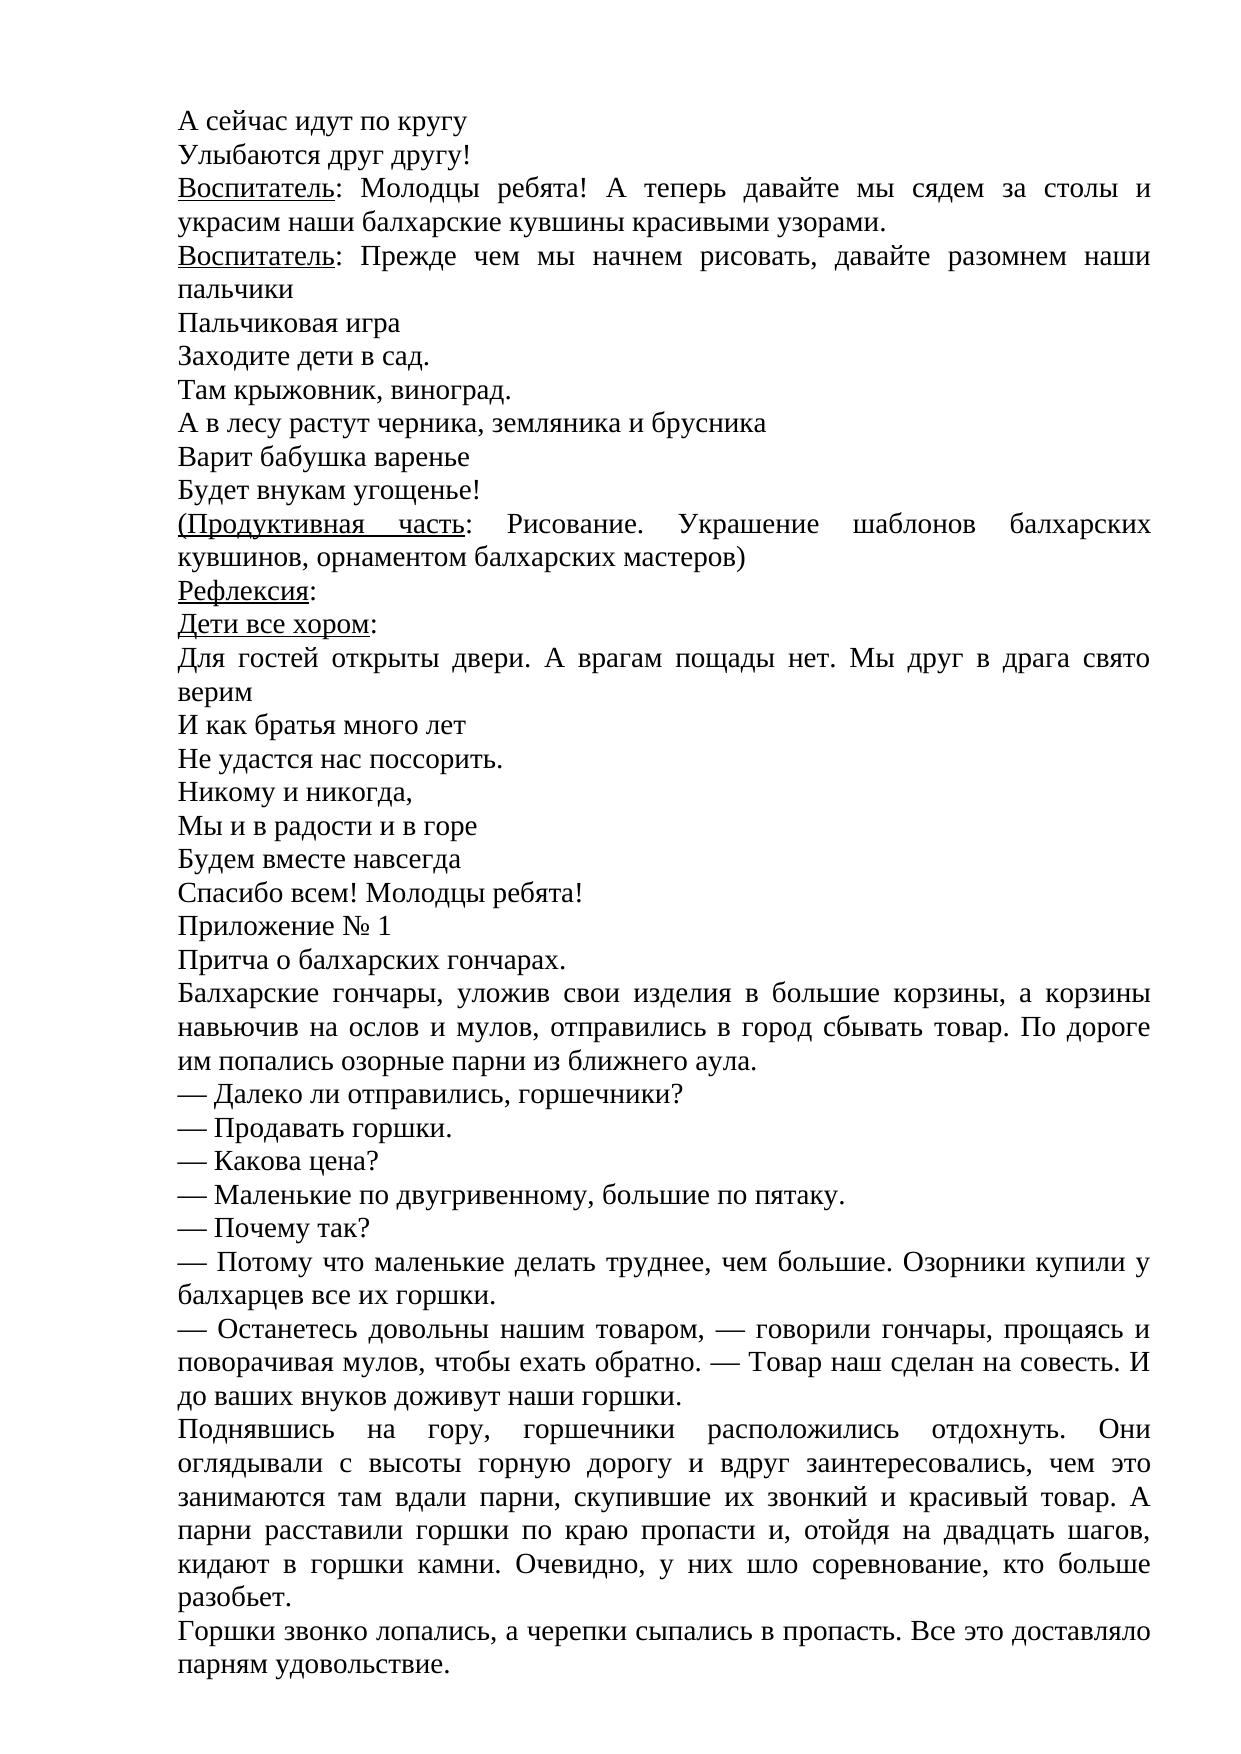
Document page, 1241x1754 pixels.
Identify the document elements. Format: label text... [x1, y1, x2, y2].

text Никому и никогда, [177, 774, 1152, 808]
text Пальчиковая игра [177, 305, 1152, 338]
text Варит бабушка варенье [177, 439, 1152, 472]
text А сейчас идут по кругу [177, 103, 1152, 137]
text — Продавать горшки. [177, 1110, 1152, 1143]
text Для гостей открыты двери. А врагам пощады нет. Мы друг в драга свято верим [177, 640, 1152, 707]
text Воспитатель: Молодцы ребята! А теперь давайте мы сядем за столы и украсим наши балхарские кувшины красивыми узорами. [177, 171, 1152, 238]
text Спасибо всем! Молодцы ребята! [177, 875, 1152, 908]
text Будем вместе навсегда [177, 841, 1152, 875]
text — Потому что маленькие делать труднее, чем большие. Озорники купили у балхарцев все их горшки. [177, 1244, 1152, 1311]
text Притча о балхарских гончарах. [177, 942, 1152, 976]
text Заходите дети в сад. [177, 338, 1152, 372]
text — Почему так? [177, 1210, 1152, 1244]
text Рефлексия: [177, 573, 1152, 607]
text Поднявшись на гору, горшечники расположились отдохнуть. Они оглядывали с высоты горную дорогу и вдруг заинтересовались, чем это занимаются там вдали парни, скупившие их звонкий и красивый товар. А парни расставили горшки по краю пропасти и, отойдя на двадцать шагов, кидают в горшки камни. Очевидно, у них шло соревнование, кто больше разобьет. [177, 1412, 1152, 1613]
text Приложение № 1 [177, 908, 1152, 942]
text И как братья много лет [177, 707, 1152, 741]
text Воспитатель: Прежде чем мы начнем рисовать, давайте разомнем наши пальчики [177, 238, 1152, 305]
text — Какова цена? [177, 1143, 1152, 1177]
text Будет внукам угощенье! [177, 472, 1152, 506]
text — Далеко ли отправились, горшечники? [177, 1076, 1152, 1110]
text — Маленькие по двугривенному, большие по пятаку. [177, 1177, 1152, 1210]
text Дети все хором: [177, 607, 1152, 640]
text — Останетесь довольны нашим товаром, — говорили гончары, прощаясь и поворачивая мулов, чтобы ехать обратно. — Товар наш сделан на совесть. И до ваших внуков доживут наши горшки. [177, 1311, 1152, 1412]
text Улыбаются друг другу! [177, 137, 1152, 171]
text Мы и в радости и в горе [177, 808, 1152, 841]
text Там крыжовник, виноград. [177, 372, 1152, 405]
text Не удастся нас поссорить. [177, 741, 1152, 774]
text Горшки звонко лопались, а черепки сыпались в пропасть. Все это доставляло парням удовольствие. [177, 1613, 1152, 1680]
text А в лесу растут черника, земляника и брусника [177, 405, 1152, 439]
text Балхарские гончары, уложив свои изделия в большие корзины, а корзины навьючив на ослов и мулов, отправились в город сбывать товар. По дороге им попались озорные парни из ближнего аула. [177, 976, 1152, 1076]
text (Продуктивная часть: Рисование. Украшение шаблонов балхарских кувшинов, орнаментом балхарских мастеров) [177, 506, 1152, 573]
